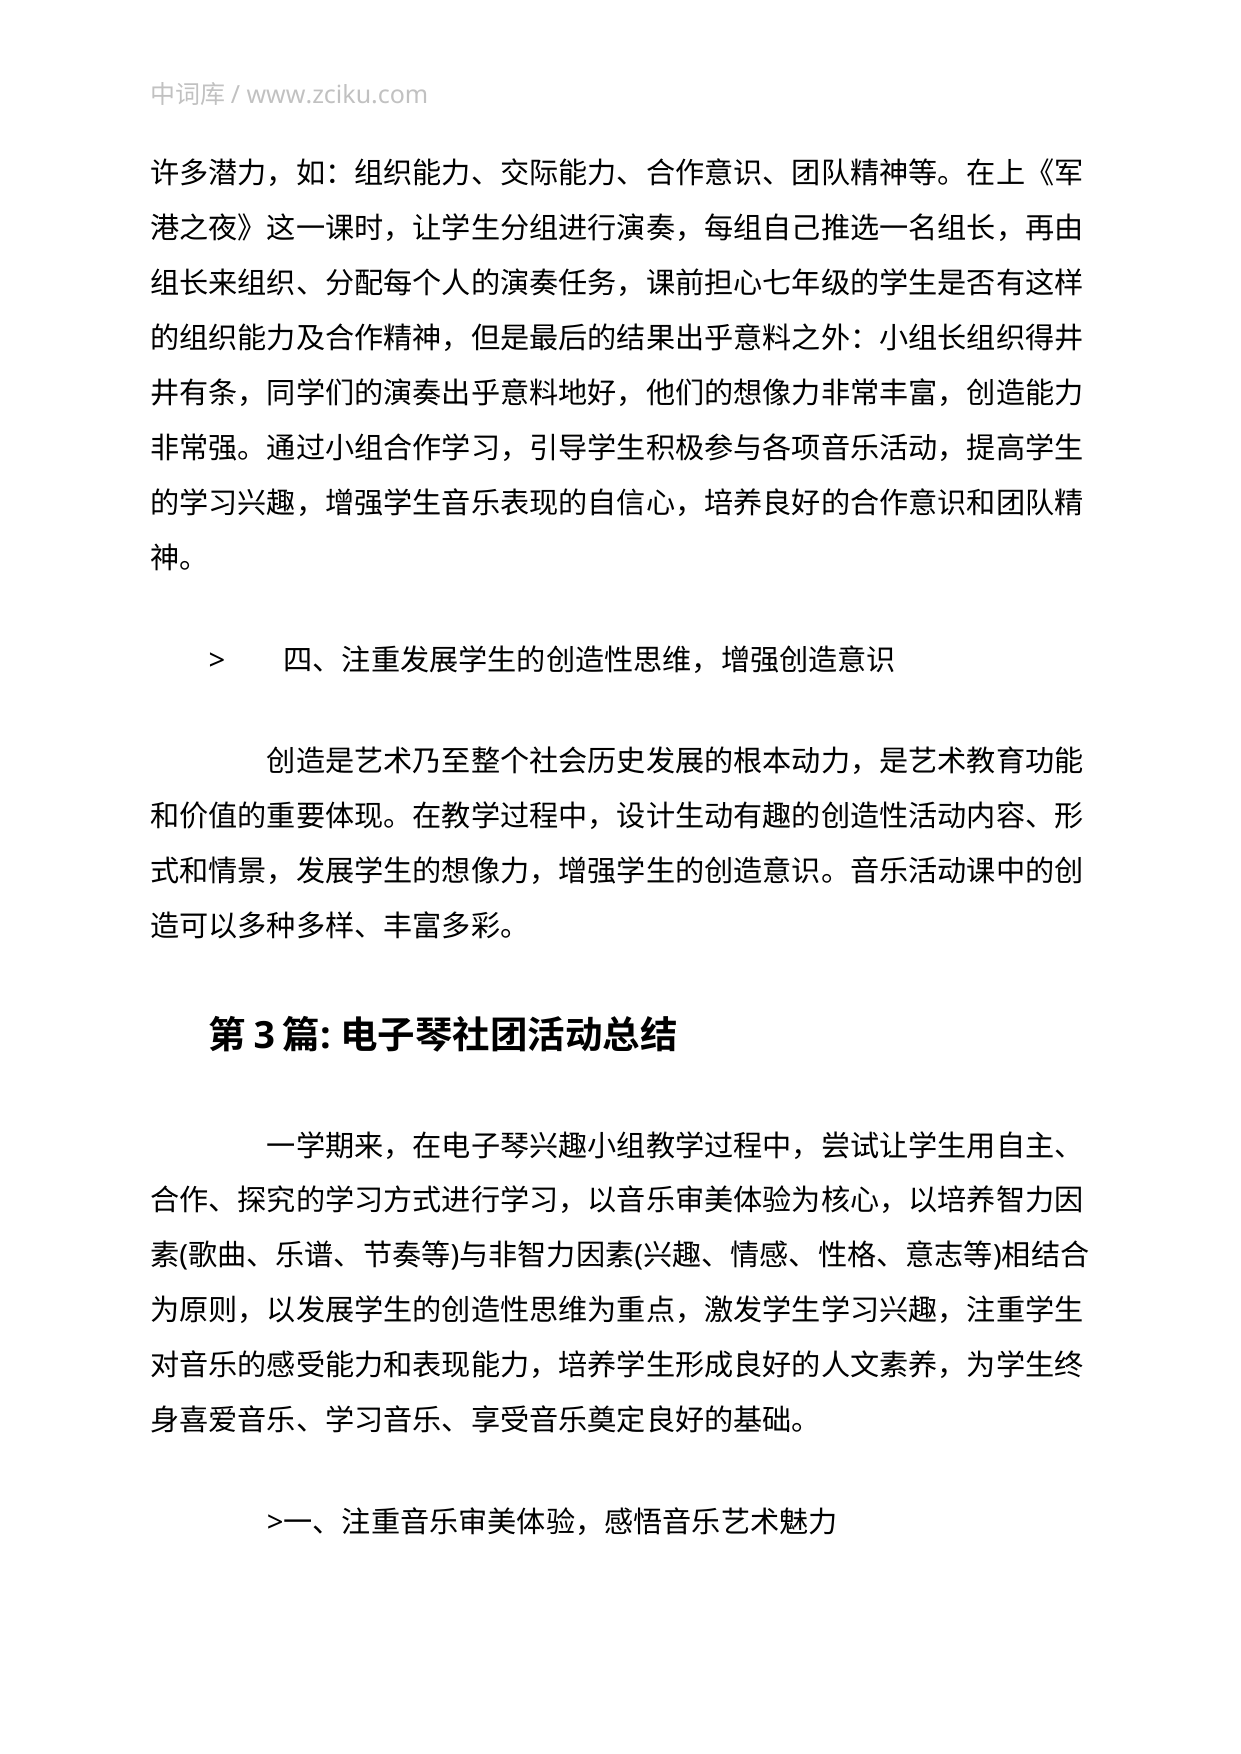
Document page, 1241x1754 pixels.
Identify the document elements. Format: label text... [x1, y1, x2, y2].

text 第3篇: 电子琴社团活动总结 [150, 1004, 1090, 1059]
text > 四、注重发展学生的创造性思维，增强创造意识 [150, 636, 1090, 678]
text 创造是艺术乃至整个社会历史发展的根本动力，是艺术教育功能和价值的重要体现。在教学过程中，设计生动有趣的创造性活动内容、形式和情景，发展学生的想像力，增强学生的创造意识。音乐活动课中的创造可以多种多样、丰富多彩。 [150, 738, 1090, 945]
text 一学期来，在电子琴兴趣小组教学过程中，尝试让学生用自主、合作、探究的学习方式进行学习，以音乐审美体验为核心，以培养智力因素(歌曲、乐谱、节奏等)与非智力因素(兴趣、情感、性格、意志等)相结合为原则，以发展学生的创造性思维为重点，激发学生学习兴趣，注重学生对音乐的感受能力和表现能力，培养学生形成良好的人文素养，为学生终身喜爱音乐、学习音乐、享受音乐奠定良好的基础。 [150, 1122, 1090, 1439]
text >一、注重音乐审美体验，感悟音乐艺术魅力 [150, 1498, 1090, 1541]
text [150, 150, 1090, 577]
